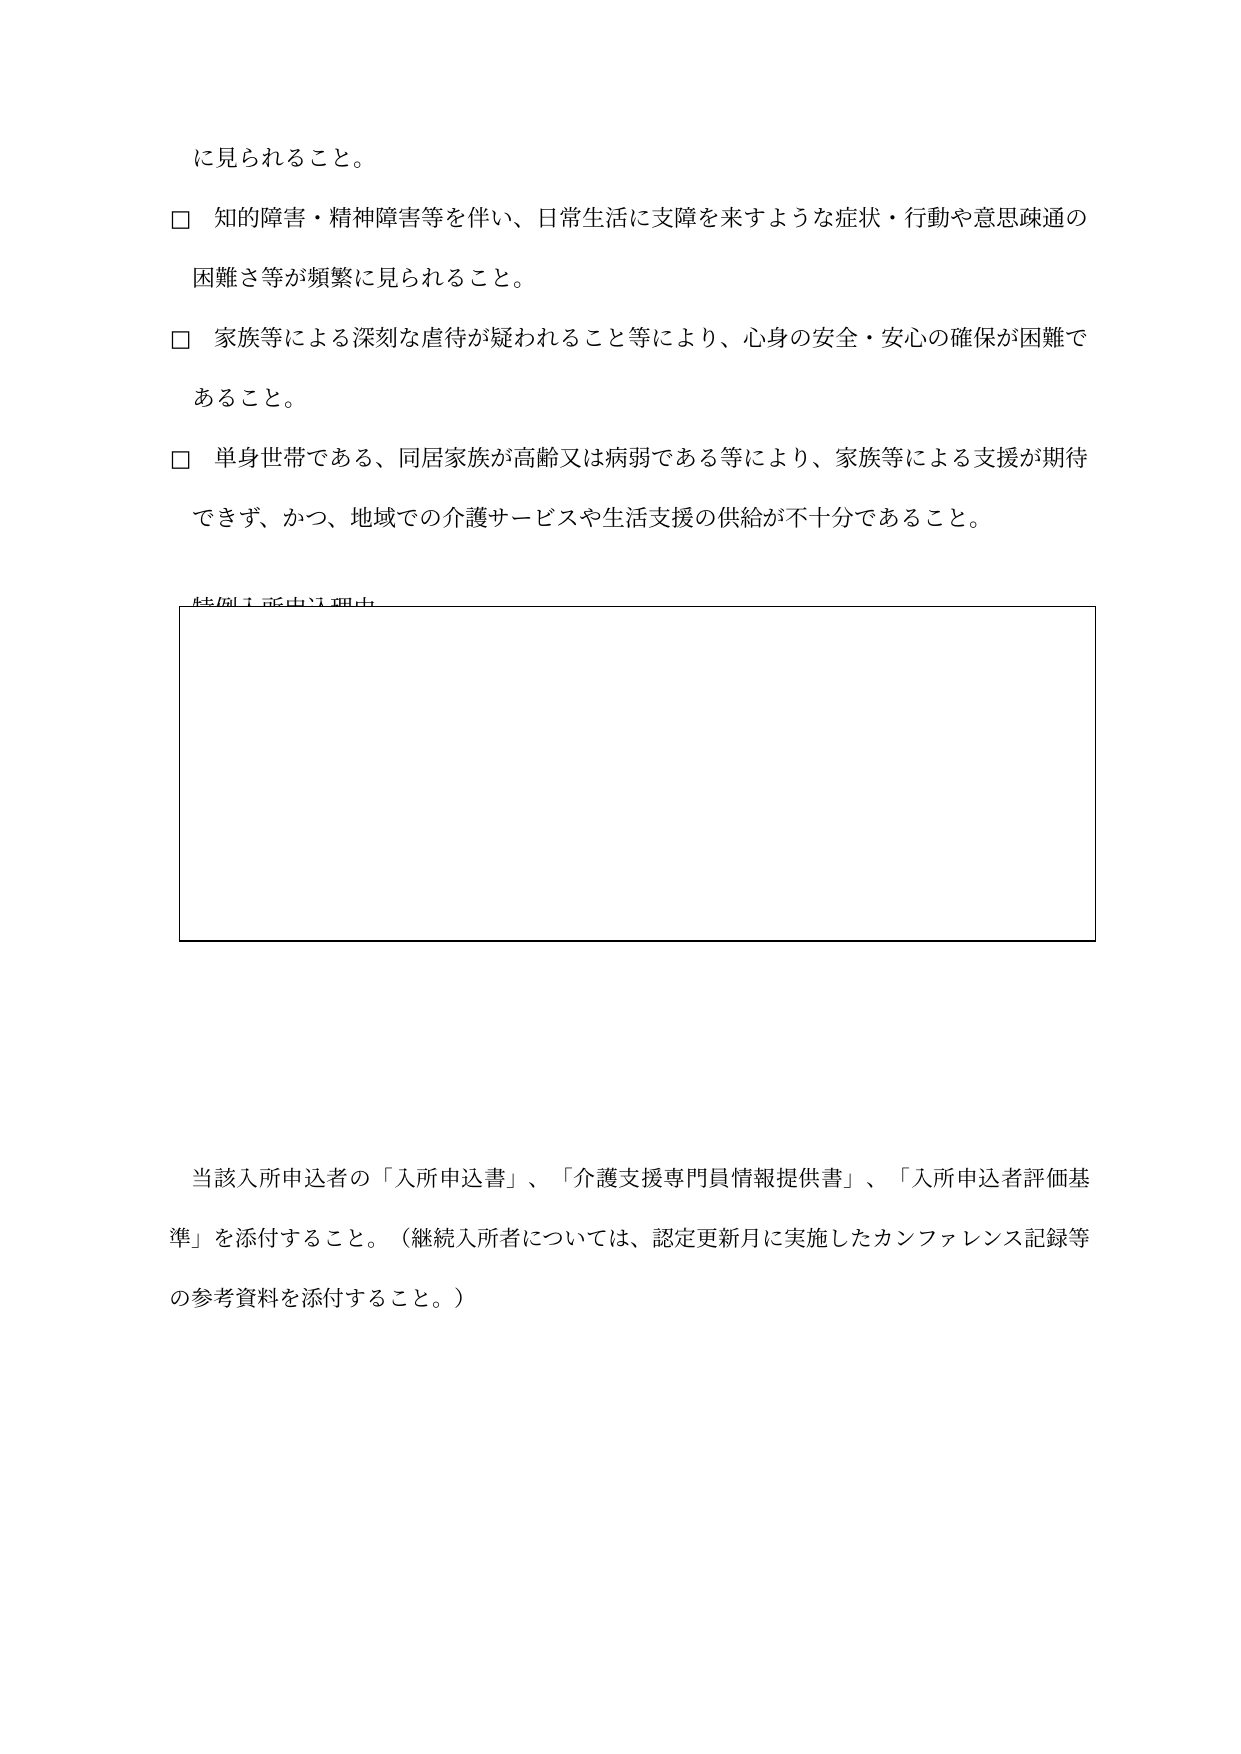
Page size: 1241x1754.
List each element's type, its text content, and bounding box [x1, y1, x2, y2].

text □ 単身世帯である、同居家族が高齢又は病弱である等により、家族等による支援が期待できず、かつ、地域での介護サービスや生活支援の供給が不十分であること。 [169, 427, 1092, 547]
text 当該入所申込者の「入所申込書」、「介護支援専門員情報提供書」、「入所申込者評価基準」を添付すること。（継続入所者については、認定更新月に実施したカンファレンス記録等の参考資料を添付すること。） [169, 1147, 1092, 1327]
text 特例入所申込理由 [169, 577, 1092, 637]
text □ 家族等による深刻な虐待が疑われること等により、心身の安全・安心の確保が困難であること。 [169, 307, 1092, 427]
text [169, 127, 1092, 187]
text □ 知的障害・精神障害等を伴い、日常生活に支障を来すような症状・行動や意思疎通の困難さ等が頻繁に見られること。 [169, 187, 1092, 307]
